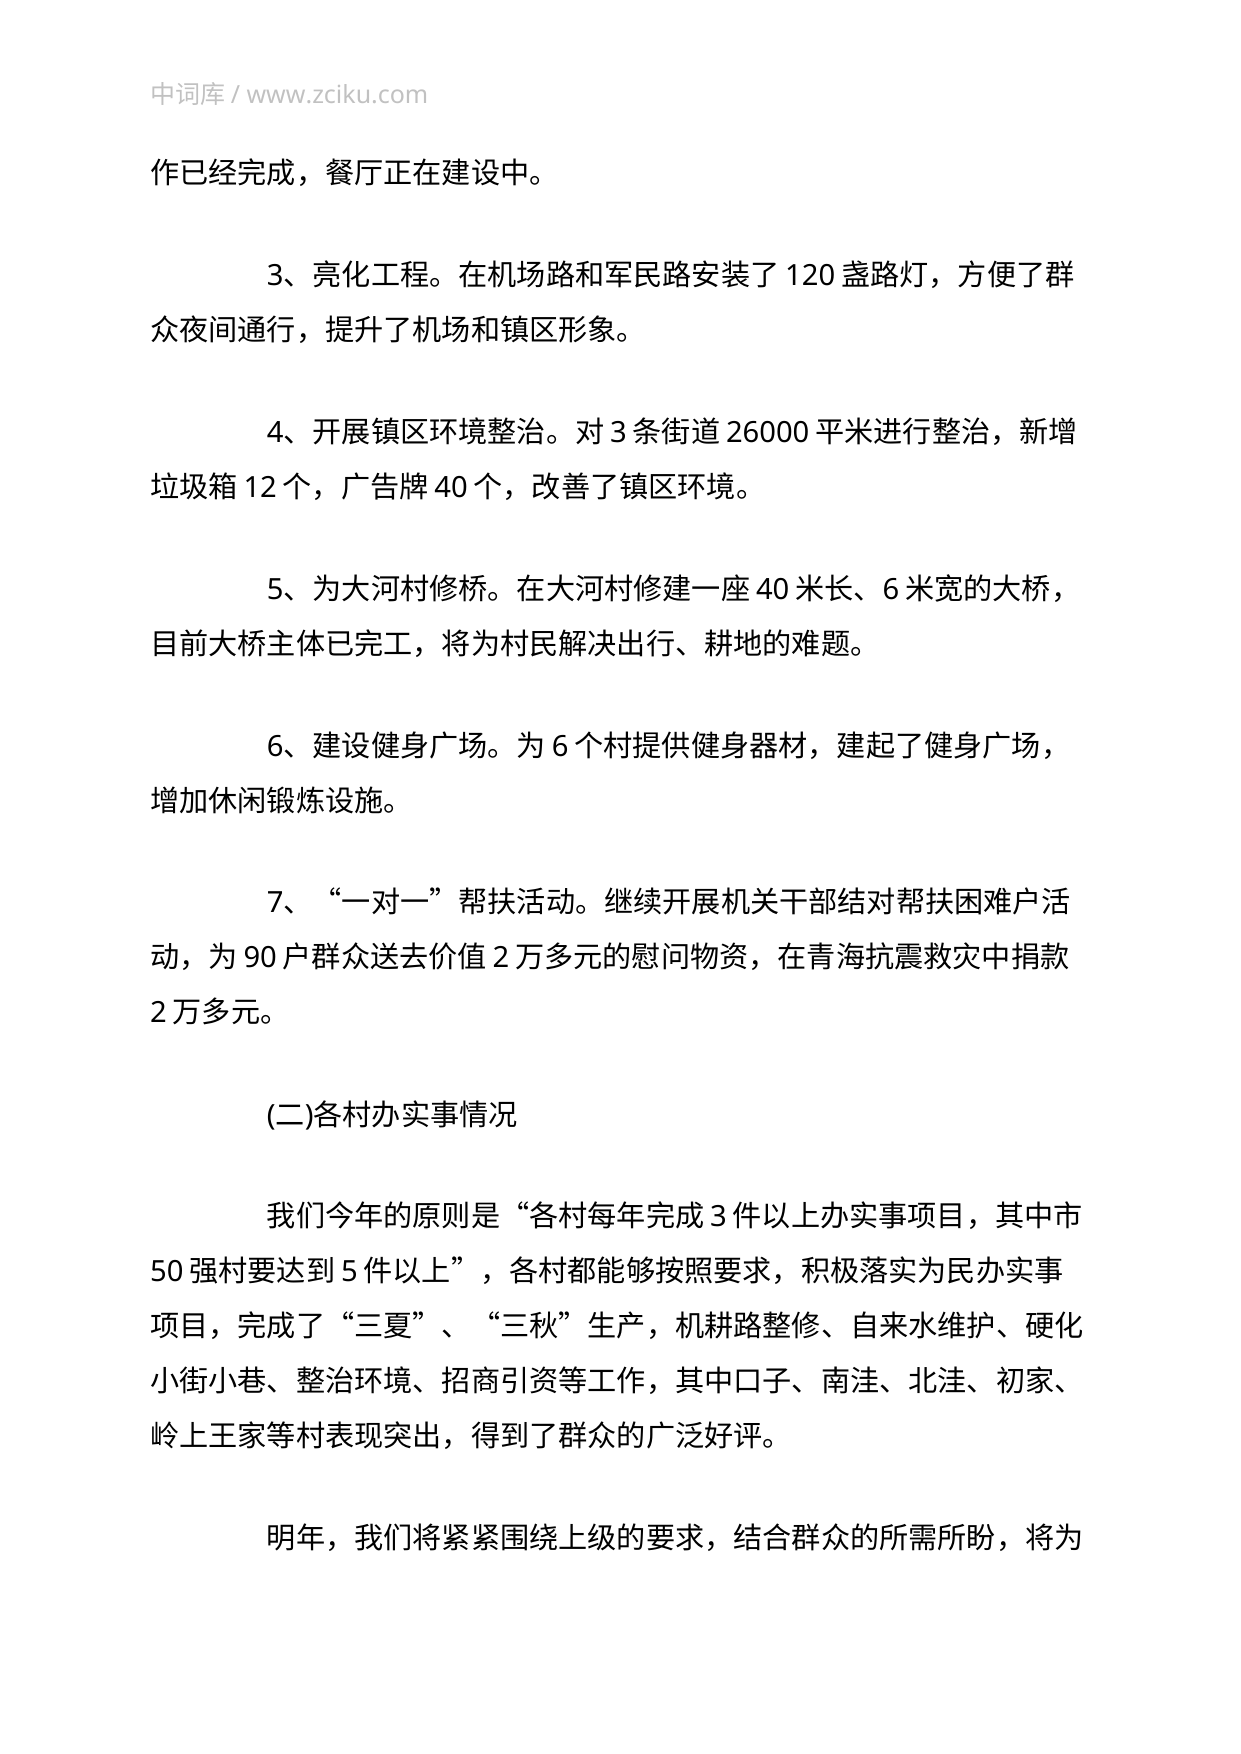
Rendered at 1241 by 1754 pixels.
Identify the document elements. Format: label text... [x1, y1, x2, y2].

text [150, 1514, 1090, 1557]
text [150, 150, 1090, 192]
text 我们今年的原则是“各村每年完成3件以上办实事项目，其中市50强村要达到5件以上”，各村都能够按照要求，积极落实为民办实事项目，完成了“三夏”、“三秋”生产，机耕路整修、自来水维护、硬化小街小巷、整治环境、招商引资等工作，其中口子、南洼、北洼、初家、岭上王家等村表现突出，得到了群众的广泛好评。 [150, 1193, 1090, 1455]
text 7、“一对一”帮扶活动。继续开展机关干部结对帮扶困难户活动，为90户群众送去价值2万多元的慰问物资，在青海抗震救灾中捐款2万多元。 [150, 879, 1090, 1031]
text 3、亮化工程。在机场路和军民路安装了120盏路灯，方便了群众夜间通行，提升了机场和镇区形象。 [150, 252, 1090, 349]
text 5、为大河村修桥。在大河村修建一座40米长、6米宽的大桥，目前大桥主体已完工，将为村民解决出行、耕地的难题。 [150, 566, 1090, 663]
text 6、建设健身广场。为6个村提供健身器材，建起了健身广场，增加休闲锻炼设施。 [150, 722, 1090, 819]
text (二)各村办实事情况 [150, 1091, 1090, 1133]
text 4、开展镇区环境整治。对3条街道26000平米进行整治，新增垃圾箱12个，广告牌40个，改善了镇区环境。 [150, 408, 1090, 506]
